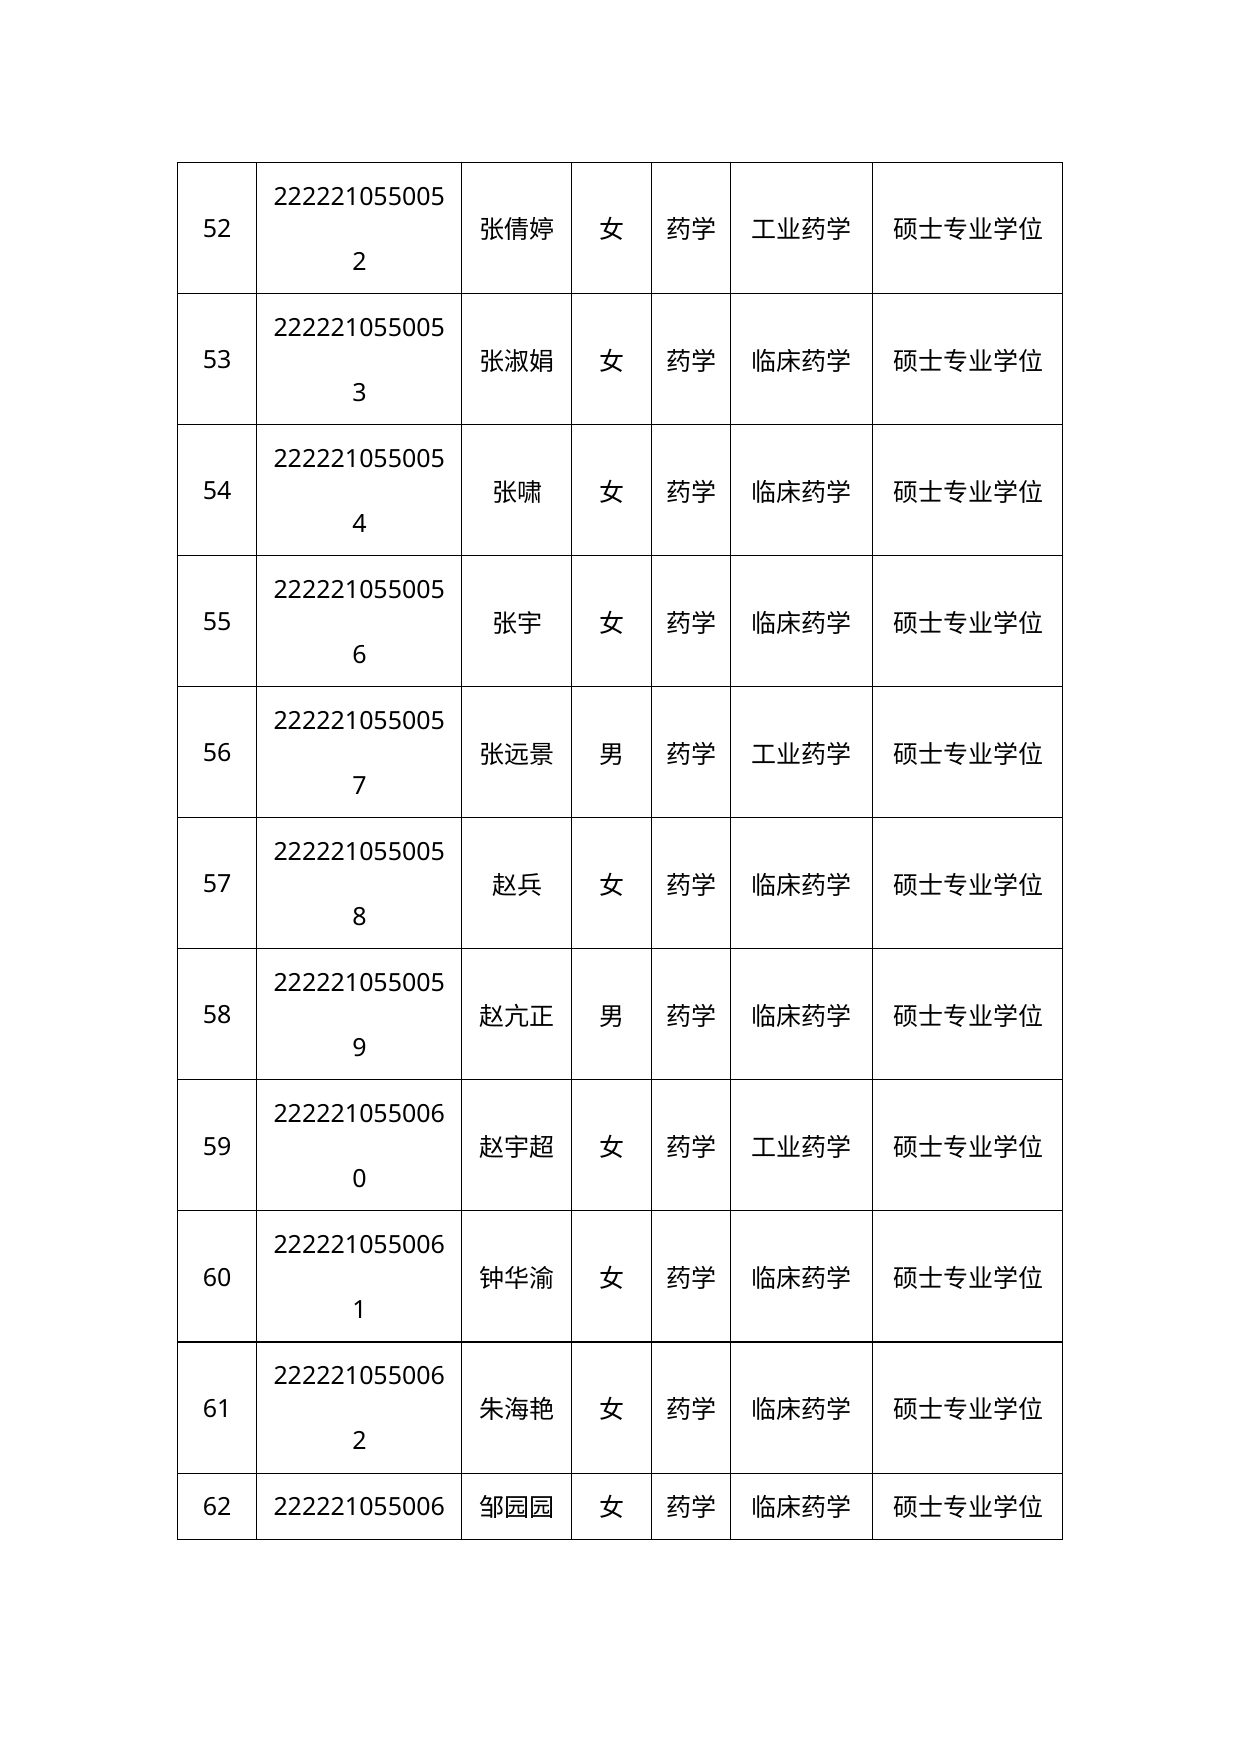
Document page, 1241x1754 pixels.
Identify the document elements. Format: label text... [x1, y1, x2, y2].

table_cell 55 [178, 556, 256, 686]
table_cell 59 [178, 1080, 256, 1210]
table_cell 女 [572, 1080, 651, 1210]
table_cell 药学 [652, 949, 730, 1079]
table_cell 药学 [652, 425, 730, 555]
table_cell 临床药学 [731, 1211, 872, 1341]
table_cell 女 [572, 1343, 651, 1472]
table_cell 硕士专业学位 [873, 425, 1062, 555]
table_cell 硕士专业学位 [873, 687, 1062, 817]
table_cell 硕士专业学位 [873, 163, 1062, 293]
table_cell 张远景 [462, 687, 571, 817]
table_cell 临床药学 [731, 1474, 872, 1538]
table_cell 2222210550057 [257, 687, 461, 817]
table_cell 53 [178, 294, 256, 424]
table_cell 药学 [652, 1211, 730, 1341]
table_cell 临床药学 [731, 556, 872, 686]
table_cell 工业药学 [731, 1080, 872, 1210]
table_cell 女 [572, 163, 651, 293]
table_cell 2222210550053 [257, 294, 461, 424]
table_cell 硕士专业学位 [873, 1343, 1062, 1472]
table_cell 药学 [652, 294, 730, 424]
table_cell 61 [178, 1343, 256, 1472]
table_cell 2222210550063 [257, 1474, 461, 1538]
table_cell 2222210550052 [257, 163, 461, 293]
table_cell 硕士专业学位 [873, 1474, 1062, 1538]
table_cell 临床药学 [731, 818, 872, 948]
table_cell 张啸 [462, 425, 571, 555]
table_cell 药学 [652, 1474, 730, 1538]
table_cell 临床药学 [731, 425, 872, 555]
table_cell 58 [178, 949, 256, 1079]
table_cell 药学 [652, 687, 730, 817]
table_cell 57 [178, 818, 256, 948]
table_cell 52 [178, 163, 256, 293]
table_cell 赵亢正 [462, 949, 571, 1079]
table_cell 硕士专业学位 [873, 1080, 1062, 1210]
table_cell 62 [178, 1474, 256, 1538]
table_cell 硕士专业学位 [873, 556, 1062, 686]
table_cell 女 [572, 294, 651, 424]
table_cell 张淑娟 [462, 294, 571, 424]
table_cell 女 [572, 425, 651, 555]
table_cell 药学 [652, 163, 730, 293]
table_cell 2222210550059 [257, 949, 461, 1079]
table_cell 钟华渝 [462, 1211, 571, 1341]
table_cell 张宇 [462, 556, 571, 686]
table_cell 硕士专业学位 [873, 949, 1062, 1079]
table_cell 女 [572, 818, 651, 948]
table_cell 56 [178, 687, 256, 817]
table_cell 女 [572, 556, 651, 686]
table_cell 男 [572, 949, 651, 1079]
table_cell 硕士专业学位 [873, 1211, 1062, 1341]
table_cell 朱海艳 [462, 1343, 571, 1472]
table_cell 硕士专业学位 [873, 818, 1062, 948]
table_cell 2222210550062 [257, 1343, 461, 1472]
table_cell 临床药学 [731, 949, 872, 1079]
table_cell 药学 [652, 1080, 730, 1210]
table_cell 临床药学 [731, 294, 872, 424]
table_cell 药学 [652, 1343, 730, 1472]
table_cell 60 [178, 1211, 256, 1341]
table_cell 2222210550054 [257, 425, 461, 555]
table_cell 邹园园 [462, 1474, 571, 1538]
table_cell 2222210550056 [257, 556, 461, 686]
table_cell 2222210550061 [257, 1211, 461, 1341]
table_cell 男 [572, 687, 651, 817]
table_cell 药学 [652, 556, 730, 686]
table_cell 女 [572, 1474, 651, 1538]
table_cell 临床药学 [731, 1343, 872, 1472]
table_cell 2222210550058 [257, 818, 461, 948]
table_cell 2222210550060 [257, 1080, 461, 1210]
table_cell 赵宇超 [462, 1080, 571, 1210]
table_cell 药学 [652, 818, 730, 948]
table_cell 54 [178, 425, 256, 555]
table_cell 赵兵 [462, 818, 571, 948]
table_cell 张倩婷 [462, 163, 571, 293]
table_cell 工业药学 [731, 163, 872, 293]
table_cell 女 [572, 1211, 651, 1341]
table_cell 工业药学 [731, 687, 872, 817]
table_cell 硕士专业学位 [873, 294, 1062, 424]
